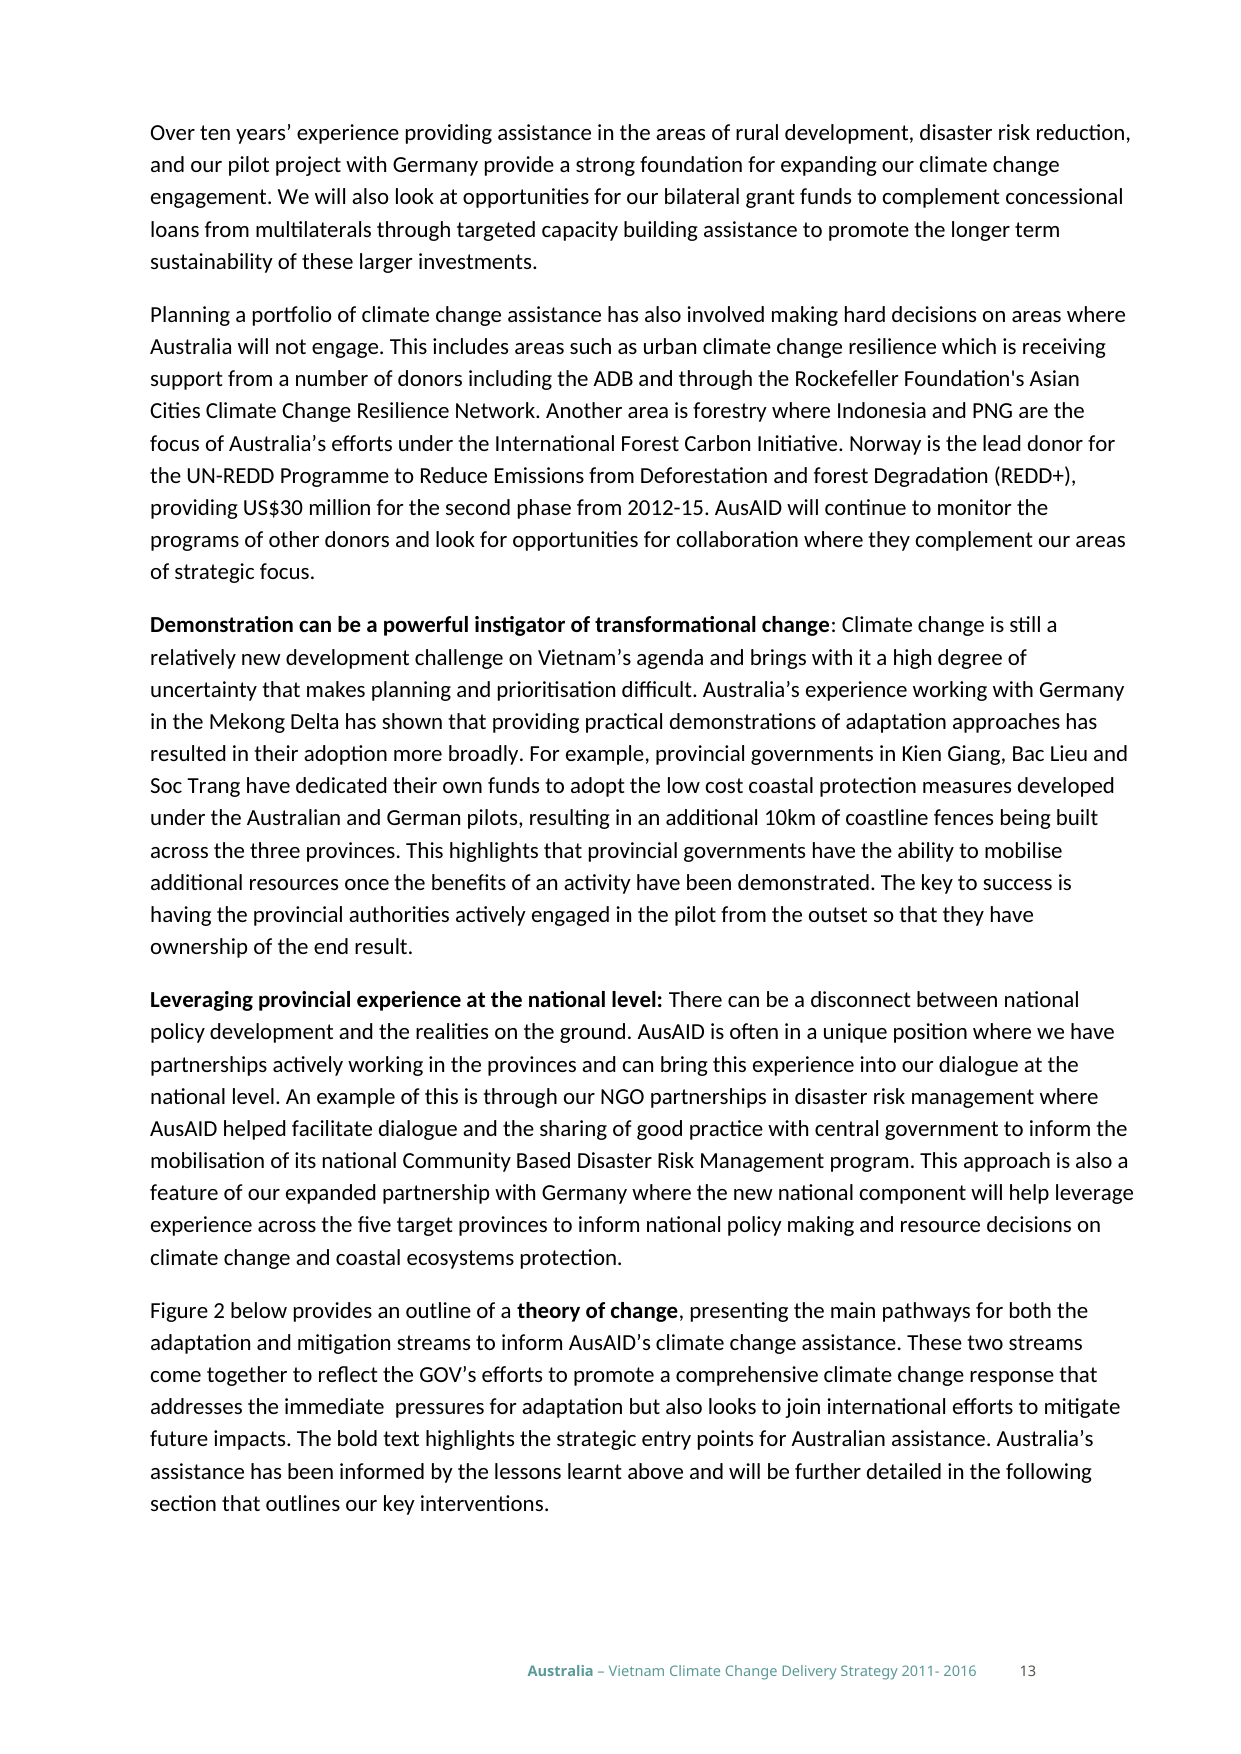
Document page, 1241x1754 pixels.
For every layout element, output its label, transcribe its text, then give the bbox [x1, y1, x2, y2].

text Demonstration can be a powerful instigator of transformational change: Climate change is still a relatively new development challenge on Vietnam’s agenda and brings with it a high degree of uncertainty that makes planning and prioritisation difficult. Australia’s experience working with Germany in the Mekong Delta has shown that providing practical demonstrations of adaptation approaches has resulted in their adoption more broadly. For example, provincial governments in Kien Giang, Bac Lieu and Soc Trang have dedicated their own funds to adopt the low cost coastal protection measures developed under the Australian and German pilots, resulting in an additional 10km of coastline fences being built across the three provinces. This highlights that provincial governments have the ability to mobilise additional resources once the benefits of an activity have been demonstrated. The key to success is having the provincial authorities actively engaged in the pilot from the outset so that they have ownership of the end result. [150, 610, 1137, 960]
text Planning a portfolio of climate change assistance has also involved making hard decisions on areas where Australia will not engage. This includes areas such as urban climate change resilience which is receiving support from a number of donors including the ADB and through the Rockefeller Foundation's Asian Cities Climate Change Resilience Network. Another area is forestry where Indonesia and PNG are the focus of Australia’s efforts under the International Forest Carbon Initiative. Norway is the lead donor for the UN-REDD Programme to Reduce Emissions from Deforestation and forest Degradation (REDD+), providing US$30 million for the second phase from 2012-15. AusAID will continue to monitor the programs of other donors and look for opportunities for collaboration where they complement our areas of strategic focus. [150, 300, 1137, 585]
text Figure 2 below provides an outline of a theory of change, presenting the main pathways for both the adaptation and mitigation streams to inform AusAID’s climate change assistance. These two streams come together to reflect the GOV’s efforts to promote a comprehensive climate change response that addresses the immediate pressures for adaptation but also looks to join international efforts to mitigate future impacts. The bold text highlights the strategic entry points for Australian assistance. Australia’s assistance has been informed by the lessons learnt above and will be further detailed in the following section that outlines our key interventions. [150, 1296, 1137, 1517]
text Leveraging provincial experience at the national level: There can be a disconnect between national policy development and the realities on the ground. AusAID is often in a unique position where we have partnerships actively working in the provinces and can bring this experience into our dialogue at the national level. An example of this is through our NGO partnerships in disaster risk management where AusAID helped facilitate dialogue and the sharing of good practice with central government to inform the mobilisation of its national Community Based Disaster Risk Management program. This approach is also a feature of our expanded partnership with Germany where the new national component will help leverage experience across the five target provinces to inform national policy making and resource decisions on climate change and coastal ecosystems protection. [150, 985, 1137, 1271]
text Over ten years’ experience providing assistance in the areas of rural development, disaster risk reduction, and our pilot project with Germany provide a strong foundation for expanding our climate change engagement. We will also look at opportunities for our bilateral grant funds to complement concessional loans from multilaterals through targeted capacity building assistance to promote the longer term sustainability of these larger investments. [150, 118, 1137, 275]
